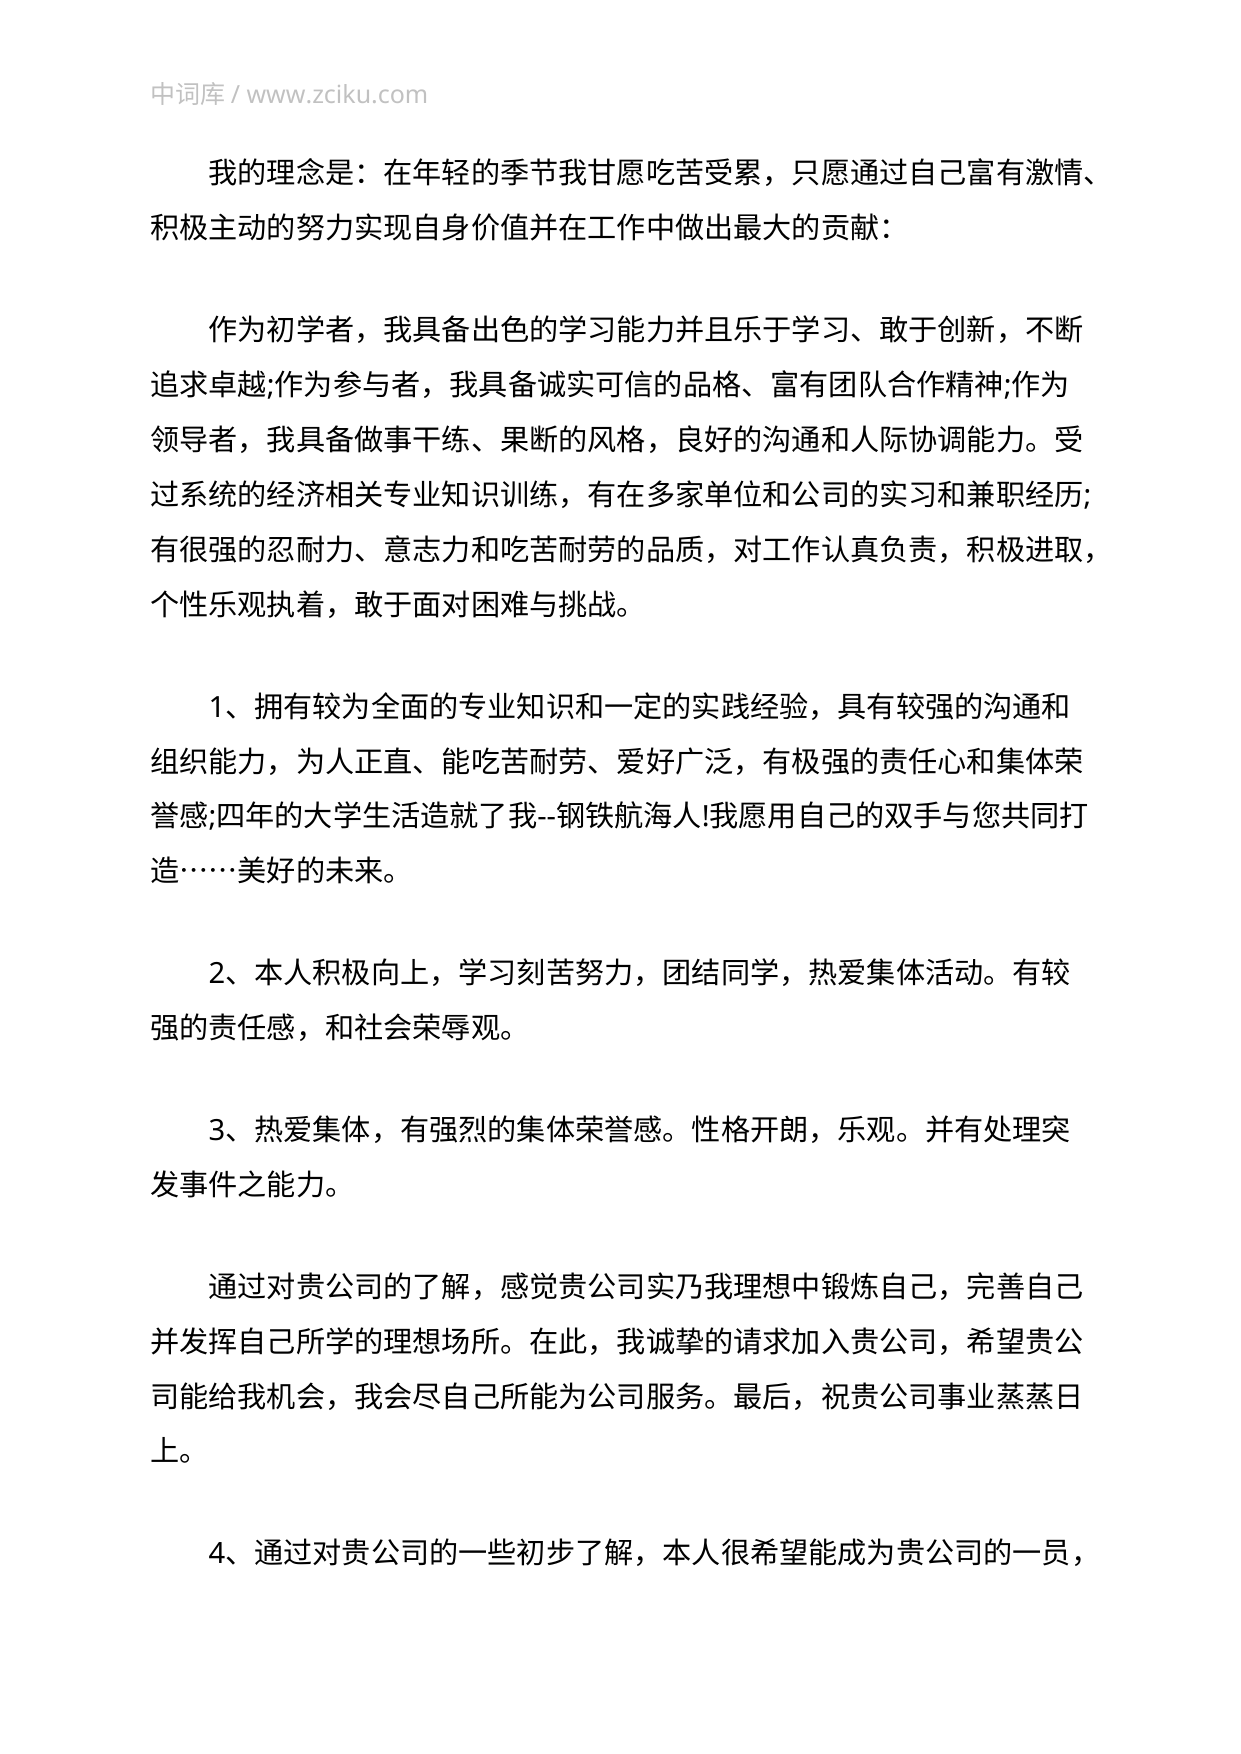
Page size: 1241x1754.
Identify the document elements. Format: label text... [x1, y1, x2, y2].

text 我的理念是：在年轻的季节我甘愿吃苦受累，只愿通过自己富有激情、积极主动的努力实现自身价值并在工作中做出最大的贡献： [150, 150, 1090, 247]
text 2、本人积极向上，学习刻苦努力，团结同学，热爱集体活动。有较强的责任感，和社会荣辱观。 [150, 950, 1090, 1047]
text 通过对贵公司的了解，感觉贵公司实乃我理想中锻炼自己，完善自己并发挥自己所学的理想场所。在此，我诚挚的请求加入贵公司，希望贵公司能给我机会，我会尽自己所能为公司服务。最后，祝贵公司事业蒸蒸日上。 [150, 1263, 1090, 1470]
text 1、拥有较为全面的专业知识和一定的实践经验，具有较强的沟通和组织能力，为人正直、能吃苦耐劳、爱好广泛，有极强的责任心和集体荣誉感;四年的大学生活造就了我--钢铁航海人!我愿用自己的双手与您共同打造……美好的未来。 [150, 683, 1090, 890]
text 3、热爱集体，有强烈的集体荣誉感。性格开朗，乐观。并有处理突发事件之能力。 [150, 1107, 1090, 1204]
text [150, 1530, 1090, 1572]
text 作为初学者，我具备出色的学习能力并且乐于学习、敢于创新，不断追求卓越;作为参与者，我具备诚实可信的品格、富有团队合作精神;作为领导者，我具备做事干练、果断的风格，良好的沟通和人际协调能力。受过系统的经济相关专业知识训练，有在多家单位和公司的实习和兼职经历;有很强的忍耐力、意志力和吃苦耐劳的品质，对工作认真负责，积极进取，个性乐观执着，敢于面对困难与挑战。 [150, 307, 1090, 624]
